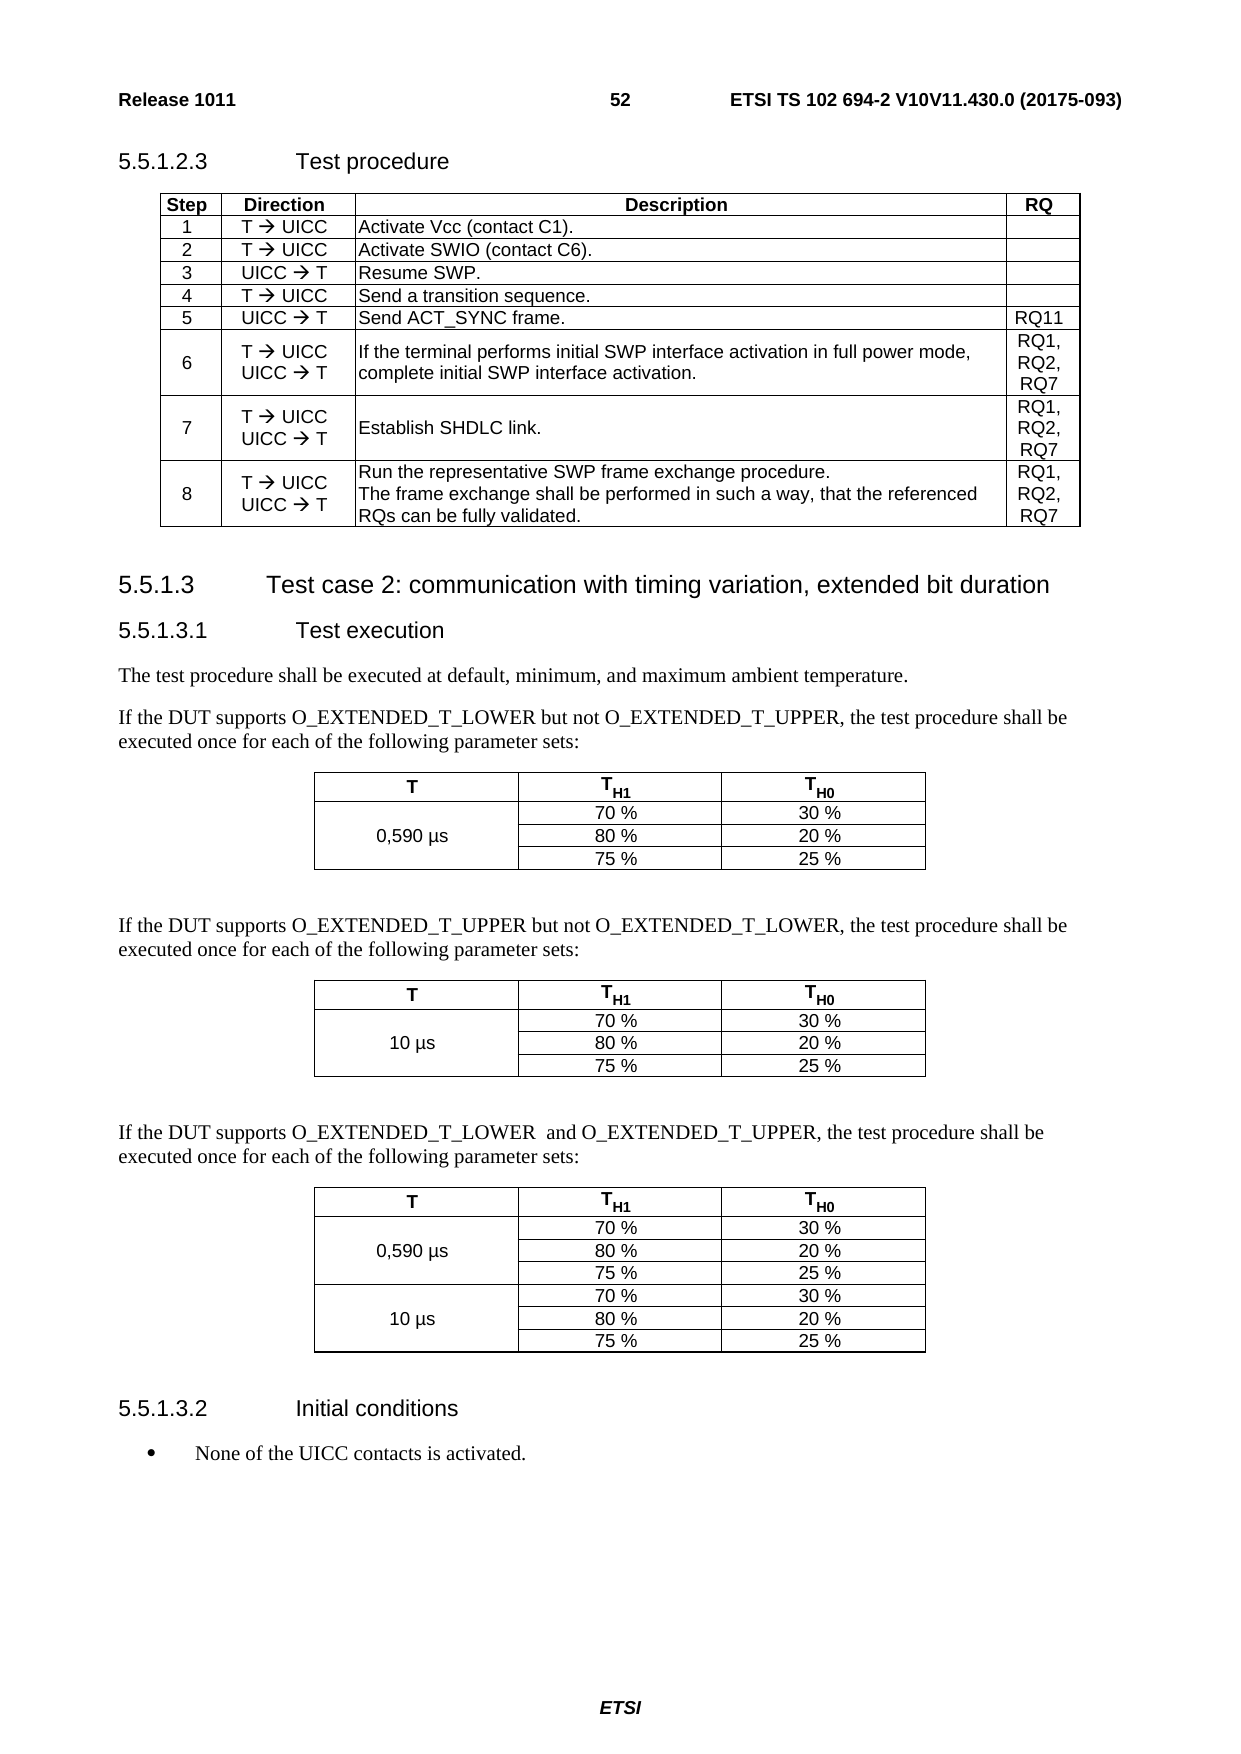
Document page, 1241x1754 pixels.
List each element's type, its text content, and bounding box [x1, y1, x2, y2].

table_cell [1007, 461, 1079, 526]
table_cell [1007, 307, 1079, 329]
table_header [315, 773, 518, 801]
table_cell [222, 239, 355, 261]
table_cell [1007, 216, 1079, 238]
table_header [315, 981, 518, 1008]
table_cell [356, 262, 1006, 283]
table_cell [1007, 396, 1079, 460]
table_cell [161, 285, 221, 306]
subtitle 5.5.1.3.1 Test execution [118, 617, 1122, 644]
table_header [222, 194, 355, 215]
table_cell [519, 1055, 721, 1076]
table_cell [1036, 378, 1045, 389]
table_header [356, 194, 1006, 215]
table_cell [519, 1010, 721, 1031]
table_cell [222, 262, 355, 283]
text If the DUT supports O_EXTENDED_T_LOWER and O_EXTENDED_T_UPPER, the test procedure shall be executed once for each of the following parameter sets: [118, 1120, 1122, 1168]
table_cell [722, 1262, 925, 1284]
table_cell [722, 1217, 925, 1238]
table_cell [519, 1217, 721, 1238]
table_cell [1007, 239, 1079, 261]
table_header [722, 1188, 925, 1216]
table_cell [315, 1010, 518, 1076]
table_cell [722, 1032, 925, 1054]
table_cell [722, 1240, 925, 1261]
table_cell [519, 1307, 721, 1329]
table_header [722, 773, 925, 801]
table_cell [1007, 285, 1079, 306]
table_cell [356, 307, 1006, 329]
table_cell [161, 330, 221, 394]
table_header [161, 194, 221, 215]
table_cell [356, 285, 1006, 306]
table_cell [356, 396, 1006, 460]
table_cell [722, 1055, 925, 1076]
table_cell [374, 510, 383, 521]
text If the DUT supports O_EXTENDED_T_LOWER but not O_EXTENDED_T_UPPER, the test procedure shall be executed once for each of the following parameter sets: [118, 705, 1122, 753]
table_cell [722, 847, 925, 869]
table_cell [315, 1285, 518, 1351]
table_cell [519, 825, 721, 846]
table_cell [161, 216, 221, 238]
subtitle 5.5.1.2.3 Test procedure [118, 148, 1122, 174]
text If the DUT supports O_EXTENDED_T_UPPER but not O_EXTENDED_T_LOWER, the test procedure shall be executed once for each of the following parameter sets: [118, 913, 1122, 961]
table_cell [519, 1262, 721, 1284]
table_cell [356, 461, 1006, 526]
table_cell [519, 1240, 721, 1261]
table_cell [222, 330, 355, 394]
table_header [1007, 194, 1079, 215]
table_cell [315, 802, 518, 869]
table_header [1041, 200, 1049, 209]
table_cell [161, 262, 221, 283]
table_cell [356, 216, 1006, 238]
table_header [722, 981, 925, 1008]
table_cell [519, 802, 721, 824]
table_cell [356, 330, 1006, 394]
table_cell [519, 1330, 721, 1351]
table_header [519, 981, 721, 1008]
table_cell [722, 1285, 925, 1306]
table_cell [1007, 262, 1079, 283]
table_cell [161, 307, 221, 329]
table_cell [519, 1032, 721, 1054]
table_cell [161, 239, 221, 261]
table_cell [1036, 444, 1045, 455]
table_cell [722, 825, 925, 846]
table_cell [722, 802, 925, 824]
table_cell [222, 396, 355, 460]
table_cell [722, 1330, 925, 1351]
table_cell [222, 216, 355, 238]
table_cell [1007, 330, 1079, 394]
text None of the UICC contacts is activated. [148, 1440, 1122, 1464]
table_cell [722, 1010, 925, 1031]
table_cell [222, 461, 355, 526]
subtitle 5.5.1.3.2 Initial conditions [118, 1395, 1122, 1422]
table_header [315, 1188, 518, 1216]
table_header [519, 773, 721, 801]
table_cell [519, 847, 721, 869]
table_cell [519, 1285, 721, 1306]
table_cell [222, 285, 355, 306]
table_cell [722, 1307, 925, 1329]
text The test procedure shall be executed at default, minimum, and maximum ambient temperature. [118, 662, 1122, 687]
subtitle 5.5.1.3 Test case 2: communication with timing variation, extended bit duration [118, 570, 1122, 599]
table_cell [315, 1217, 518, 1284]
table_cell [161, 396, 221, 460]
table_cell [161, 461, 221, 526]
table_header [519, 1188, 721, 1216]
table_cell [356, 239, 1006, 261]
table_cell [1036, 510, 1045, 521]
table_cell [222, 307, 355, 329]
